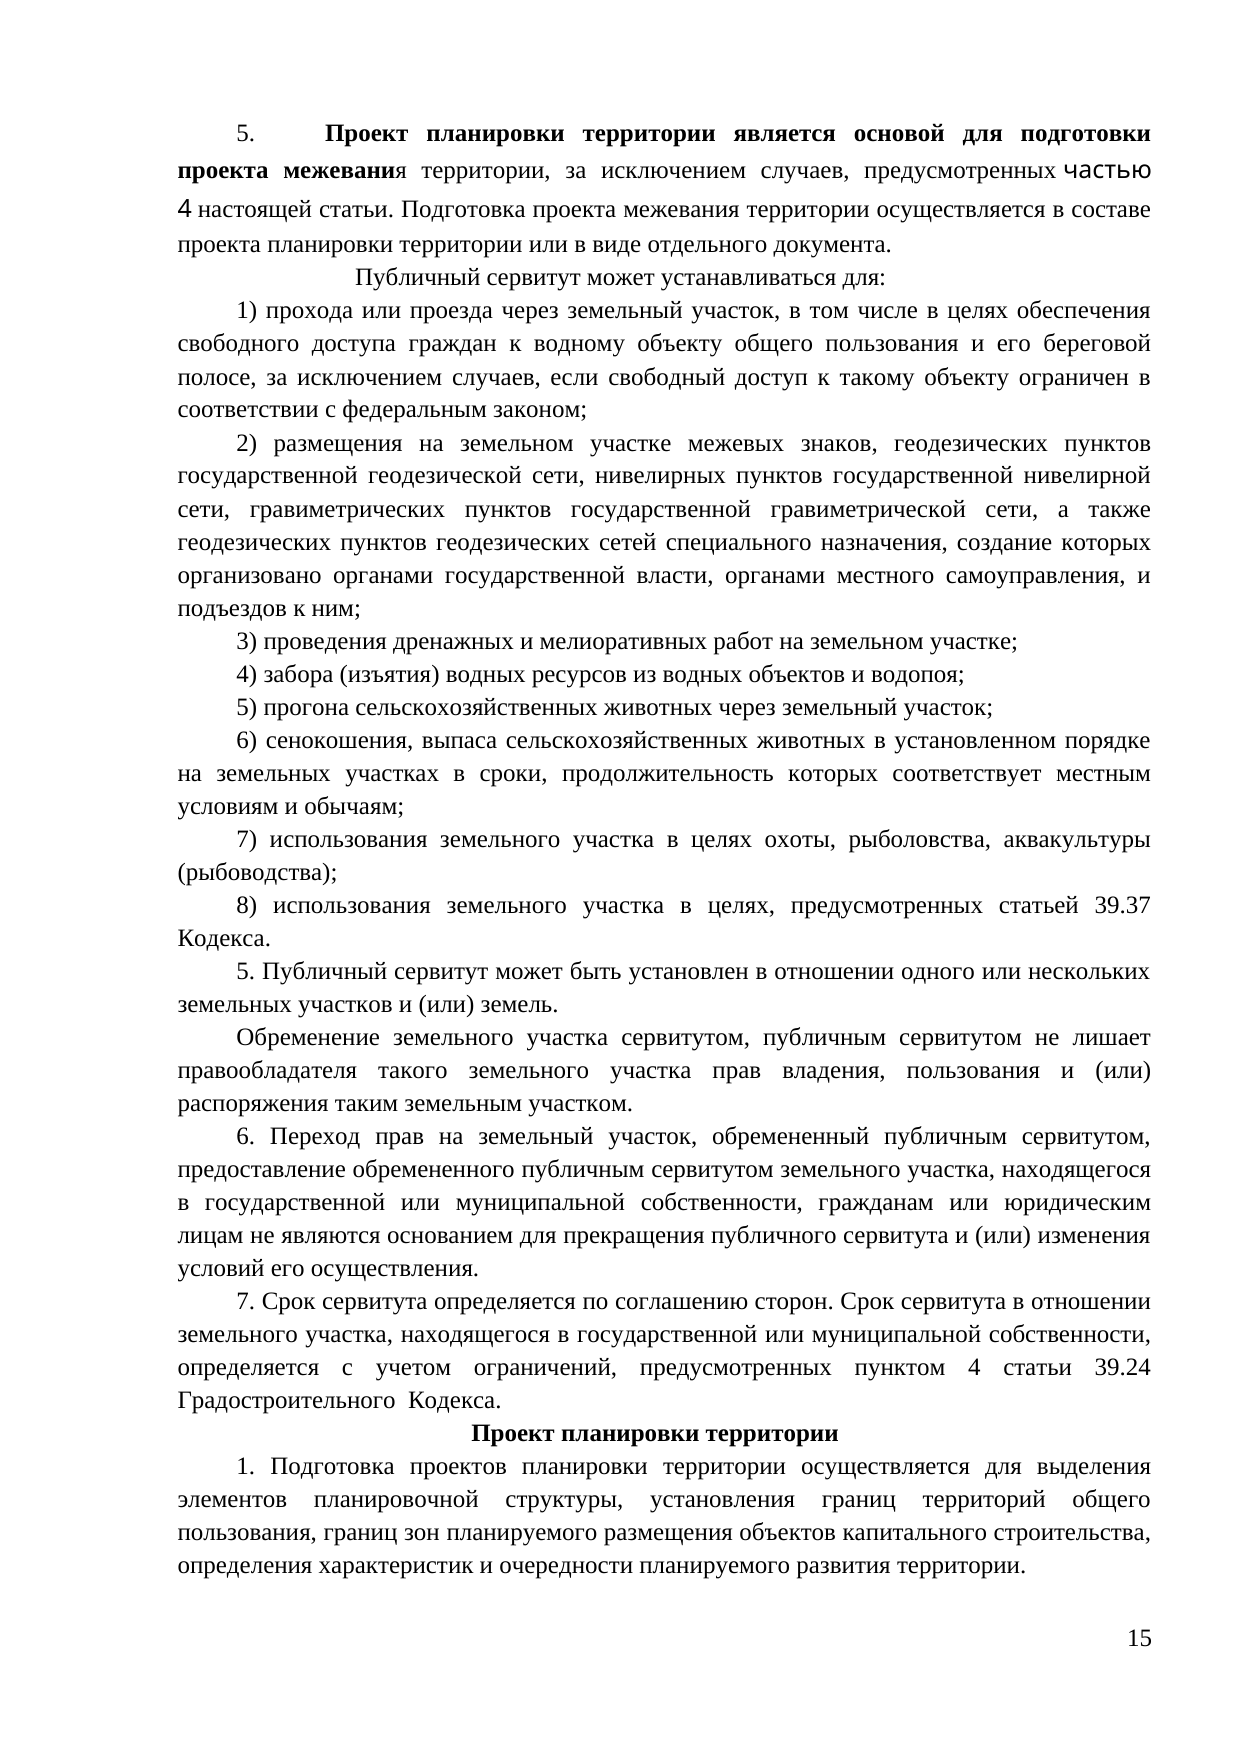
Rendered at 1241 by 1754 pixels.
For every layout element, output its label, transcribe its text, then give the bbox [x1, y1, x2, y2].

text 8) использования земельного участка в целях, предусмотренных статьей 39.37 Кодекса. [177, 890, 1152, 952]
text 7) использования земельного участка в целях охоты, рыболовства, аквакультуры (рыбоводства); [177, 824, 1152, 886]
text 1. Подготовка проектов планировки территории осуществляется для выделения элементов планировочной структуры, установления границ территорий общего пользования, границ зон планируемого размещения объектов капитального строительства, определения характеристик и очередности планируемого развития территории. [177, 1451, 1152, 1579]
text 4) забора (изъятия) водных ресурсов из водных объектов и водопоя; [177, 659, 1152, 687]
text 5. Проект планировки территории является основой для подготовки проекта межевания территории, за исключением случаев, предусмотренных частью 4 настоящей статьи. Подготовка проекта межевания территории осуществляется в составе проекта планировки территории или в виде отдельного документа. [177, 118, 1152, 258]
text 3) проведения дренажных и мелиоративных работ на земельном участке; [177, 626, 1152, 654]
text 2) размещения на земельном участке межевых знаков, геодезических пунктов государственной геодезической сети, нивелирных пунктов государственной нивелирной сети, гравиметрических пунктов государственной гравиметрической сети, а также геодезических пунктов геодезических сетей специального назначения, создание которых организовано органами государственной власти, органами местного самоуправления, и подъездов к ним; [177, 428, 1152, 621]
text Проект планировки территории [177, 1418, 1152, 1447]
text 6. Переход прав на земельный участок, обремененный публичным сервитутом, предоставление обремененного публичным сервитутом земельного участка, находящегося в государственной или муниципальной собственности, гражданам или юридическим лицам не являются основанием для прекращения публичного сервитута и (или) изменения условий его осуществления. [177, 1121, 1152, 1282]
text 6) сенокошения, выпаса сельскохозяйственных животных в установленном порядке на земельных участках в сроки, продолжительность которых соответствует местным условиям и обычаям; [177, 725, 1152, 819]
text 5) прогона сельскохозяйственных животных через земельный участок; [177, 692, 1152, 721]
text 1) прохода или проезда через земельный участок, в том числе в целях обеспечения свободного доступа граждан к водному объекту общего пользования и его береговой полосе, за исключением случаев, если свободный доступ к такому объекту ограничен в соответствии с федеральным законом; [177, 296, 1152, 423]
text Обременение земельного участка сервитутом, публичным сервитутом не лишает правообладателя такого земельного участка прав владения, пользования и (или) распоряжения таким земельным участком. [177, 1022, 1152, 1117]
text 5. Публичный сервитут может быть установлен в отношении одного или нескольких земельных участков и (или) земель. [177, 956, 1152, 1018]
text 7. Срок сервитута определяется по соглашению сторон. Срок сервитута в отношении земельного участка, находящегося в государственной или муниципальной собственности, определяется с учетом ограничений, предусмотренных пунктом 4 статьи 39.24 Градостроительного Кодекса. [177, 1286, 1152, 1414]
text Публичный сервитут может устанавливаться для: [177, 262, 1152, 291]
